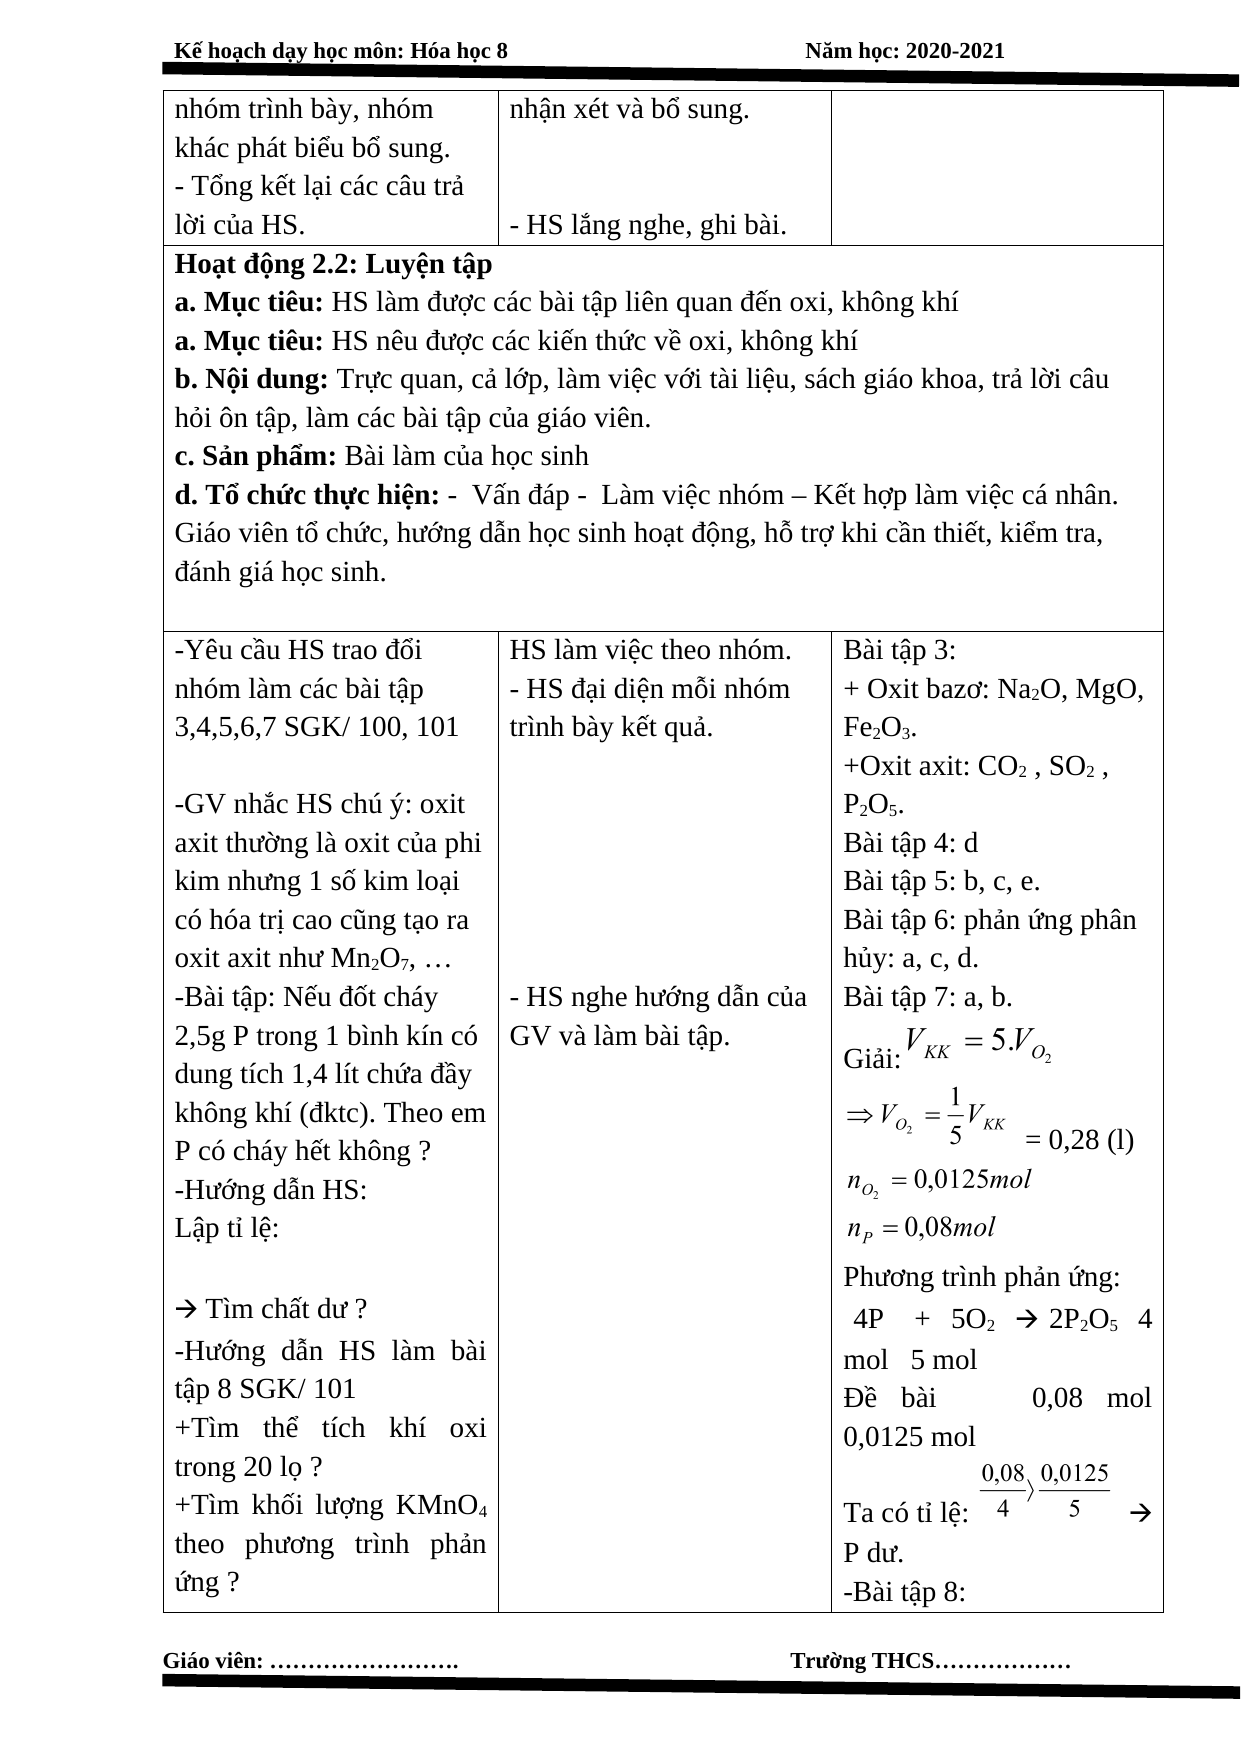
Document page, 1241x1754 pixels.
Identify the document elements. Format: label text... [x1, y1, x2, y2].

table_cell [499, 632, 831, 1612]
table_cell Hoạt động 2.2: Luyện tập a. Mục tiêu: HS làm được các bài tập liên quan đến oxi, không khí a. Mục tiêu: HS nêu được các kiến thức về oxi, không khí b. Nội dung: Trực quan, cả lớp, làm việc với tài liệu, sách giáo khoa, trả lời câu hỏi ôn tập, làm các bài tập của giáo viên. c. Sản phẩm: Bài làm của học sinh d. Tổ chức thực hiện: - Vấn đáp - Làm việc nhóm – Kết hợp làm việc cá nhân. Giáo viên tổ chức, hướng dẫn học sinh hoạt động, hỗ trợ khi cần thiết, kiểm tra, đánh giá học sinh. [164, 246, 1163, 631]
picture [843, 1160, 1037, 1204]
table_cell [164, 91, 498, 245]
picture [843, 1208, 1002, 1248]
picture [976, 1457, 1114, 1522]
picture [901, 1017, 1060, 1069]
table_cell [832, 632, 1163, 1612]
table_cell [832, 91, 1163, 245]
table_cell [499, 91, 831, 245]
picture [843, 1079, 1010, 1150]
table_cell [164, 632, 498, 1612]
